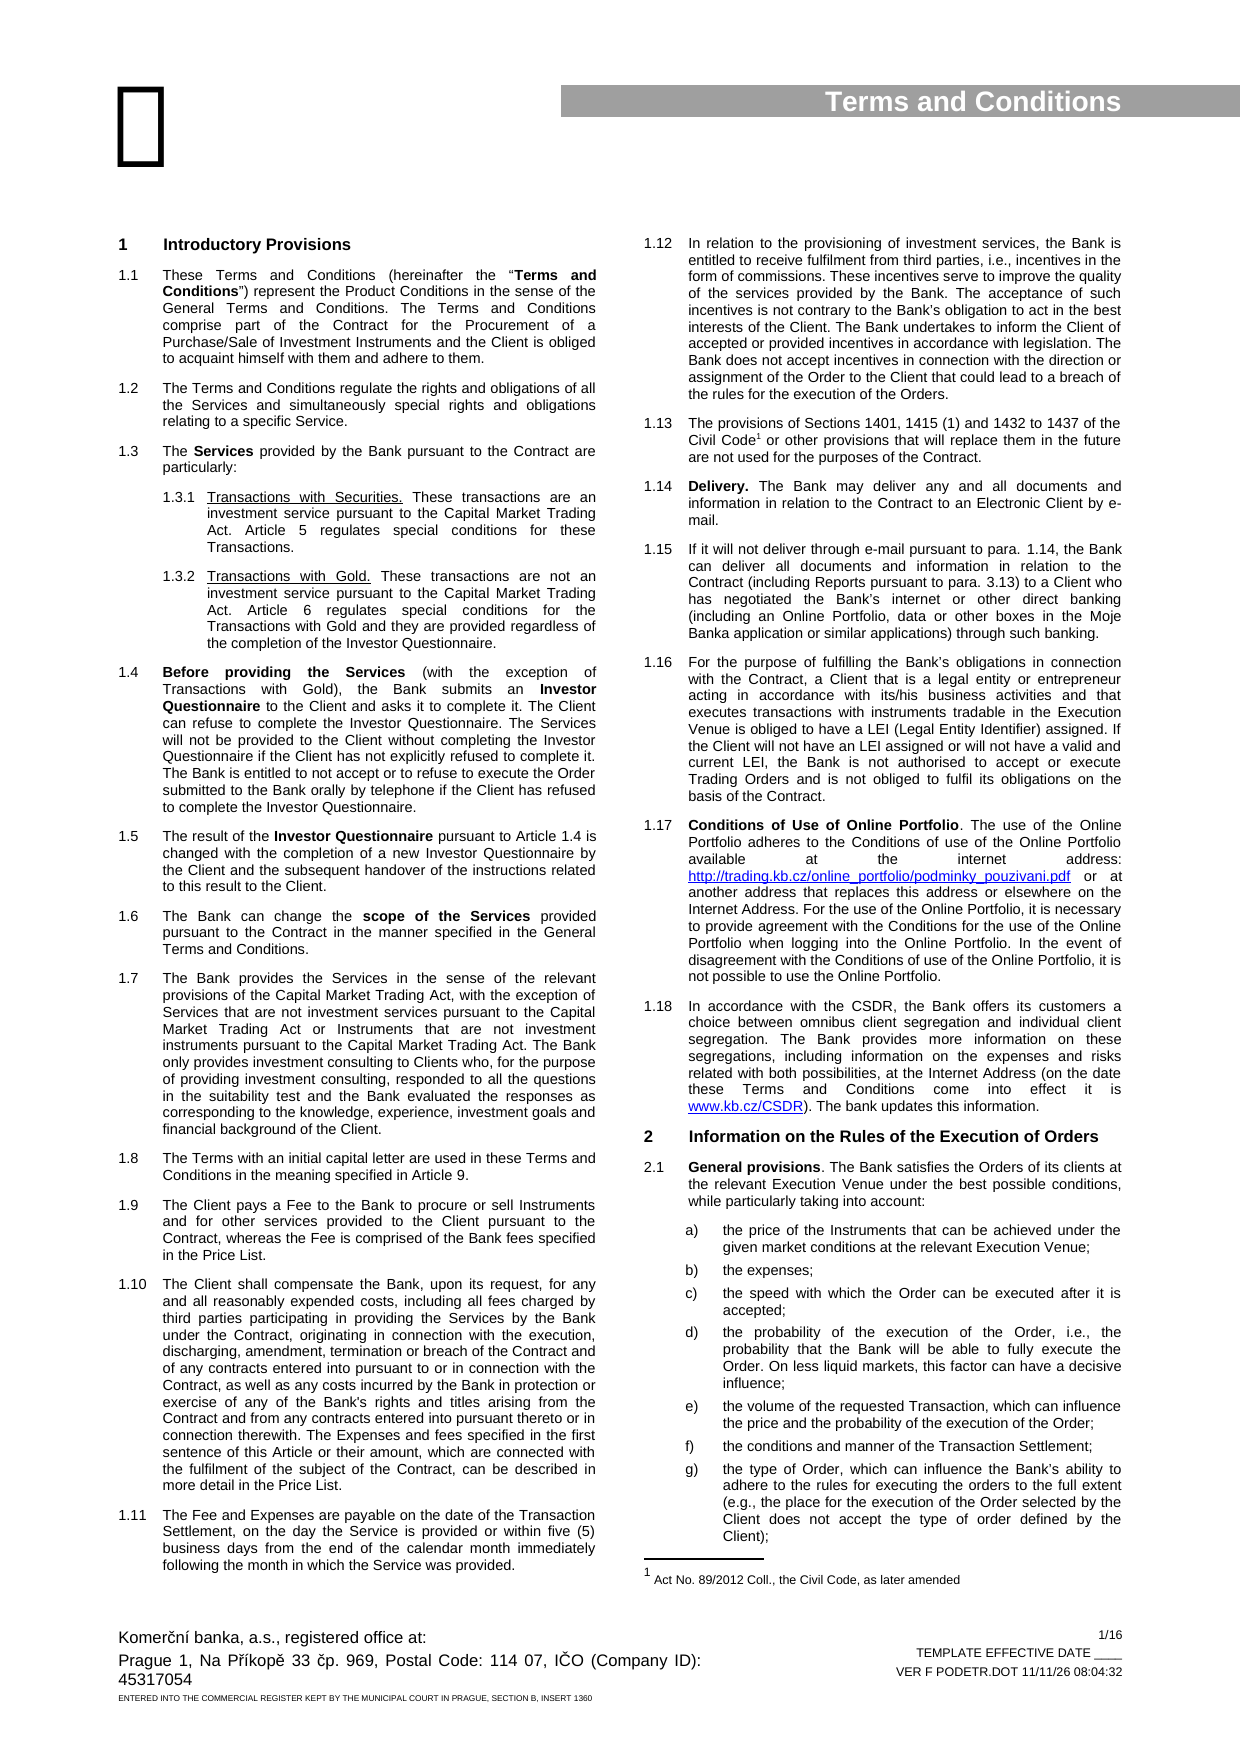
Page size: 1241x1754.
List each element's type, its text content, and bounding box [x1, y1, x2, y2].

subtitle Delivery. The Bank may deliver any and all documents and information in relation to the Contract to an Electronic Client by e-mail. [644, 478, 1122, 528]
subtitle In accordance with the CSDR, the Bank offers its customers a choice between omnibus client segregation and individual client segregation. The Bank provides more information on these segregations, including information on the expenses and risks related with both possibilities, at the Internet Address (on the date these Terms and Conditions come into effect it is www.kb.cz/CSDR). The bank updates this information. [644, 997, 1122, 1114]
subtitle The Services provided by the Bank pursuant to the Contract are particularly: [118, 442, 596, 476]
subtitle The Terms and Conditions regulate the rights and obligations of all the Services and simultaneously special rights and obligations relating to a specific Service. [118, 379, 596, 430]
subtitle the speed with which the Order can be executed after it is accepted; [685, 1284, 1122, 1318]
subtitle Conditions of Use of Online Portfolio. The use of the Online Portfolio adheres to the Conditions of use of the Online Portfolio available at the internet address: http://trading.kb.cz/online_portfolio/podminky_pouzivani.pdf or at another address that replaces this address or elsewhere on the Internet Address. For the use of the Online Portfolio, it is necessary to provide agreement with the Conditions for the use of the Online Portfolio when logging into the Online Portfolio. In the event of disagreement with the Conditions of use of the Online Portfolio, it is not possible to use the Online Portfolio. [644, 817, 1122, 985]
subtitle The Client shall compensate the Bank, upon its request, for any and all reasonably expended costs, including all fees charged by third parties participating in providing the Services by the Bank under the Contract, originating in connection with the execution, discharging, amendment, termination or breach of the Contract and of any contracts entered into pursuant to or in connection with the Contract, as well as any costs incurred by the Bank in protection or exercise of any of the Bank's rights and titles arising from the Contract and from any contracts entered into pursuant thereto or in connection therewith. The Expenses and fees specified in the first sentence of this Article or their amount, which are connected with the fulfilment of the subject of the Contract, can be described in more detail in the Price List. [118, 1276, 596, 1494]
subtitle The result of the Investor Questionnaire pursuant to Article 1.4 is changed with the completion of a new Investor Questionnaire by the Client and the subsequent handover of the instructions related to this result to the Client. [118, 828, 596, 895]
subtitle The Client pays a Fee to the Bank to procure or sell Instruments and for other services provided to the Client pursuant to the Contract, whereas the Fee is comprised of the Bank fees specified in the Price List. [118, 1196, 596, 1263]
subtitle Transactions with Securities. These transactions are an investment service pursuant to the Capital Market Trading Act. Article 5 regulates special conditions for these Transactions. [162, 488, 596, 555]
subtitle the probability of the execution of the Order, i.e., the probability that the Bank will be able to fully execute the Order. On less liquid markets, this factor can have a decisive influence; [685, 1324, 1122, 1391]
subtitle the type of Order, which can influence the Bank’s ability to adhere to the rules for executing the orders to the full extent (e.g., the place for the execution of the Order selected by the Client does not accept the type of order defined by the Client); [685, 1460, 1122, 1544]
subtitle These Terms and Conditions (hereinafter the “Terms and Conditions”) represent the Product Conditions in the sense of the General Terms and Conditions. The Terms and Conditions comprise part of the Contract for the Procurement of a Purchase/Sale of Investment Instruments and the Client is obliged to acquaint himself with them and adhere to them. [118, 266, 596, 367]
subtitle the expenses; [685, 1261, 1122, 1278]
subtitle Before providing the Services (with the exception of Transactions with Gold), the Bank submits an Investor Questionnaire to the Client and asks it to complete it. The Client can refuse to complete the Investor Questionnaire. The Services will not be provided to the Client without completing the Investor Questionnaire if the Client has not explicitly refused to complete it. [118, 664, 596, 815]
subtitle The Fee and Expenses are payable on the date of the Transaction Settlement, on the day the Service is provided or within five (5) business days from the end of the calendar month immediately following the month in which the Service was provided. [118, 1506, 596, 1573]
subtitle the conditions and manner of the Transaction Settlement; [685, 1437, 1122, 1454]
subtitle The Terms with an initial capital letter are used in these Terms and Conditions in the meaning specified in Article 9. [118, 1150, 596, 1184]
subtitle the volume of the requested Transaction, which can influence the price and the probability of the execution of the Order; [685, 1397, 1122, 1431]
subtitle The Bank can change the scope of the Services provided pursuant to the Contract in the manner specified in the General Terms and Conditions. [118, 907, 596, 957]
subtitle Transactions with Gold. These transactions are not an investment service pursuant to the Capital Market Trading Act. Article 6 regulates special conditions for the Transactions with Gold and they are provided regardless of the completion of the Investor Questionnaire. [162, 568, 596, 652]
subtitle the price of the Instruments that can be achieved under the given market conditions at the relevant Execution Venue; [685, 1222, 1122, 1255]
subtitle Information on the Rules of the Execution of Orders [644, 1127, 1122, 1146]
subtitle If it will not deliver through e-mail pursuant to para. 1.14, the Bank can deliver all documents and information in relation to the Contract (including Reports pursuant to para. 3.13) to a Client who has negotiated the Bank’s internet or other direct banking (including an Online Portfolio, data or other boxes in the Moje Banka application or similar applications) through such banking. [644, 540, 1122, 641]
subtitle For the purpose of fulfilling the Bank’s obligations in connection with the Contract, a Client that is a legal entity or entrepreneur acting in accordance with its/his business activities and that executes transactions with instruments tradable in the Execution Venue is obliged to have a LEI (Legal Entity Identifier) assigned. If the Client will not have an LEI assigned or will not have a valid and current LEI, the Bank is not authorised to accept or execute Trading Orders and is not obliged to fulfil its obligations on the basis of the Contract. [644, 653, 1122, 804]
subtitle The provisions of Sections 1401, 1415 (1) and 1432 to 1437 of the Civil Code or other provisions that will replace them in the future are not used for the purposes of the Contract. [644, 415, 1122, 465]
subtitle The Bank provides the Services in the sense of the relevant provisions of the Capital Market Trading Act, with the exception of Services that are not investment services pursuant to the Capital Market Trading Act or Instruments that are not investment instruments pursuant to the Capital Market Trading Act. The Bank only provides investment consulting to Clients who, for the purpose of providing investment consulting, responded to all the questions in the suitability test and the Bank evaluated the responses as corresponding to the knowledge, experience, investment goals and financial background of the Client. [118, 970, 596, 1138]
subtitle General provisions. The Bank satisfies the Orders of its clients at the relevant Execution Venue under the best possible conditions, while particularly taking into account: [644, 1159, 1122, 1209]
subtitle In relation to the provisioning of investment services, the Bank is entitled to receive fulfilment from third parties, i.e., incentives in the form of commissions. These incentives serve to improve the quality of the services provided by the Bank. The acceptance of such incentives is not contrary to the Bank’s obligation to act in the best interests of the Client. The Bank undertakes to inform the Client of accepted or provided incentives in accordance with legislation. The Bank does not accept incentives in connection with the direction or assignment of the Order to the Client that could lead to a breach of the rules for the execution of the Orders. [644, 234, 1122, 402]
subtitle Introductory Provisions [118, 234, 596, 254]
